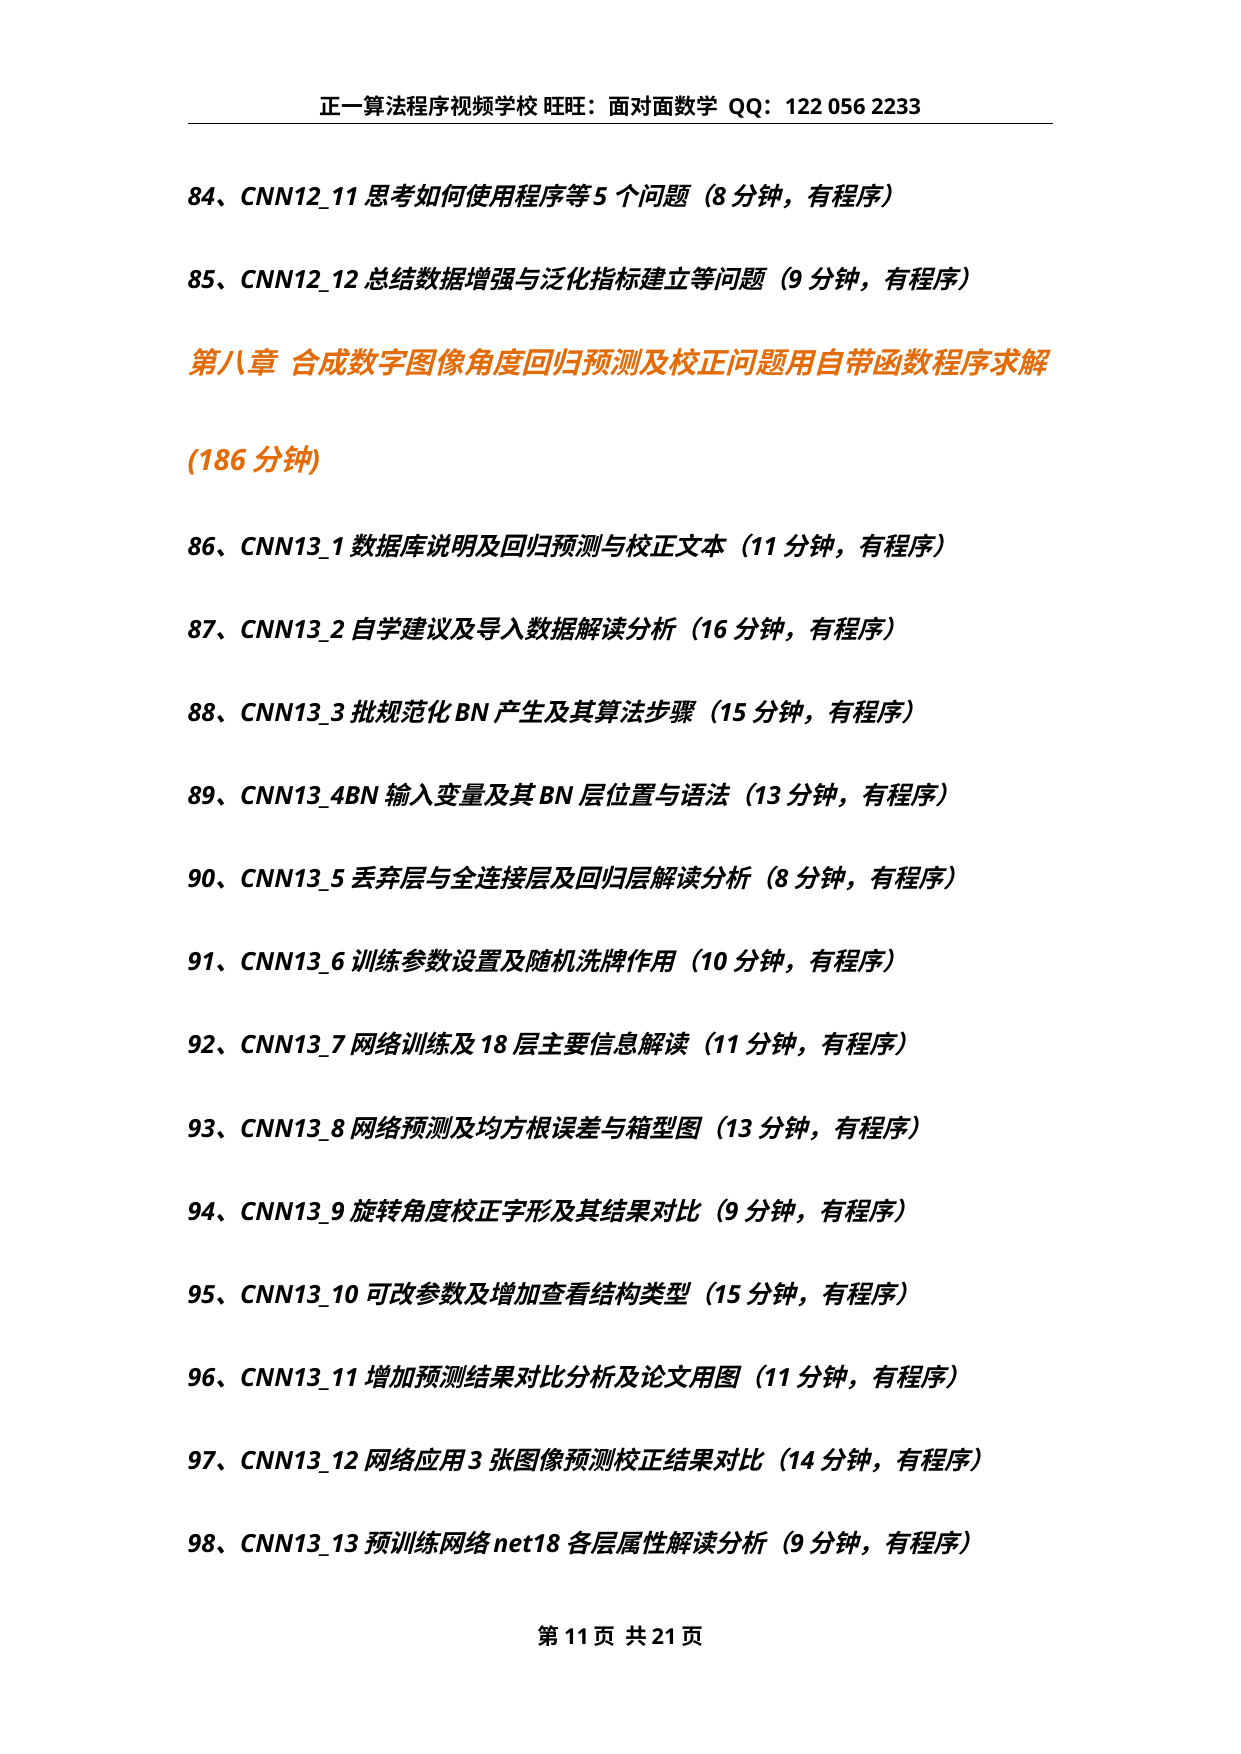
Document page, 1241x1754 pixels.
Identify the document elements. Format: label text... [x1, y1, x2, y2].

text 87、CNN13_2自学建议及导入数据解读分析（16分钟，有程序） [187, 595, 1053, 660]
text 86、CNN13_1数据库说明及回归预测与校正文本（11分钟，有程序） [187, 512, 1053, 577]
text 97、CNN13_12网络应用3张图像预测校正结果对比（14分钟，有程序） [187, 1426, 1053, 1491]
text 90、CNN13_5丢弃层与全连接层及回归层解读分析（8分钟，有程序） [187, 844, 1053, 909]
text 93、CNN13_8网络预测及均方根误差与箱型图（13分钟，有程序） [187, 1094, 1053, 1159]
text 85、CNN12_12总结数据增强与泛化指标建立等问题（9分钟，有程序） [187, 245, 1053, 310]
text 98、CNN13_13预训练网络net18各层属性解读分析（9分钟，有程序） [187, 1509, 1053, 1574]
text 96、CNN13_11增加预测结果对比分析及论文用图（11分钟，有程序） [187, 1343, 1053, 1408]
text 94、CNN13_9旋转角度校正字形及其结果对比（9分钟，有程序） [187, 1177, 1053, 1242]
text 89、CNN13_4BN输入变量及其BN层位置与语法（13分钟，有程序） [187, 761, 1053, 826]
text 84、CNN12_11思考如何使用程序等5个问题（8分钟，有程序） [187, 162, 1053, 227]
text 92、CNN13_7网络训练及18层主要信息解读（11分钟，有程序） [187, 1011, 1053, 1076]
text 95、CNN13_10可改参数及增加查看结构类型（15分钟，有程序） [187, 1260, 1053, 1325]
text 91、CNN13_6训练参数设置及随机洗牌作用（10分钟，有程序） [187, 927, 1053, 992]
text 88、CNN13_3批规范化BN产生及其算法步骤（15分钟，有程序） [187, 678, 1053, 743]
text 第八章 合成数字图像角度回归预测及校正问题用自带函数程序求解(186分钟) [187, 328, 1053, 491]
